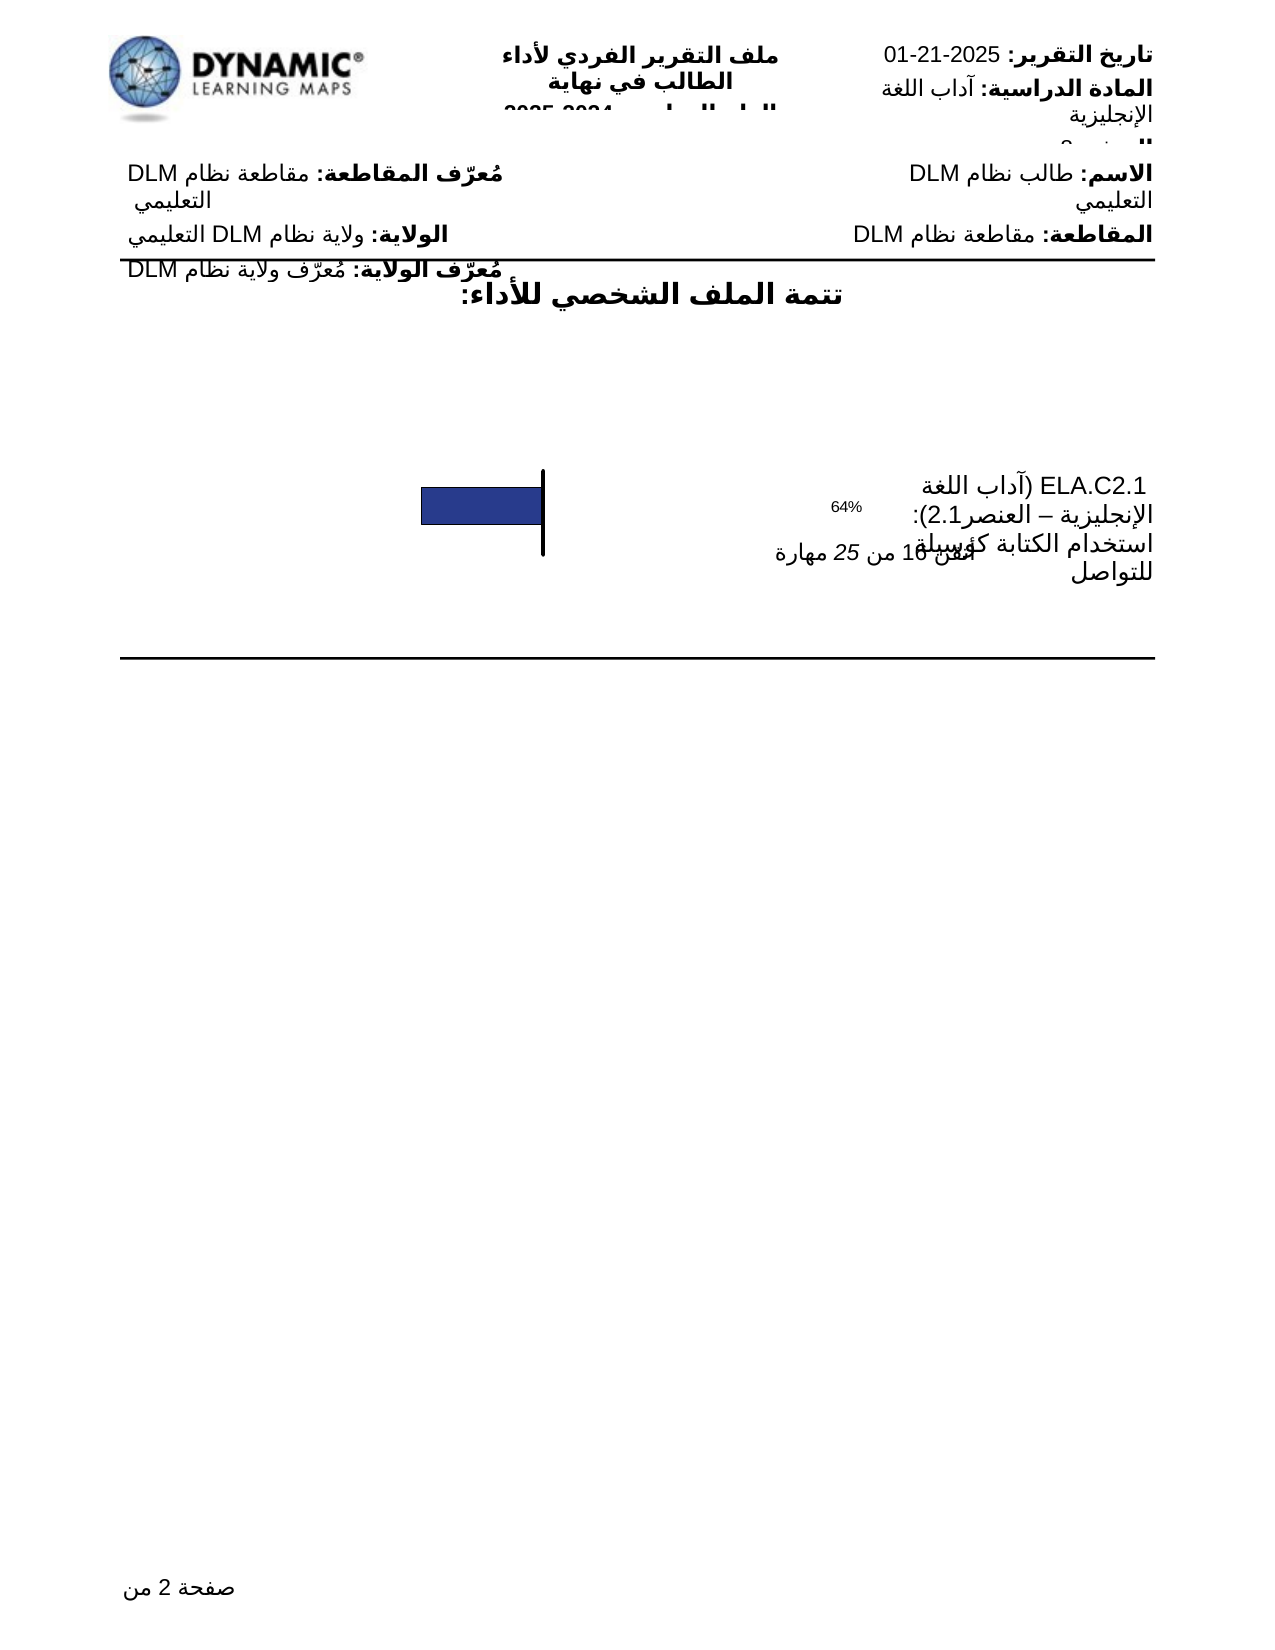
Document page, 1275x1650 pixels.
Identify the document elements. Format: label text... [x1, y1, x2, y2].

picture [108, 35, 368, 124]
text ELA.C2.1 (آداب اللغة الإنجليزية – العنصر2.1): استخدام الكتابة كوسيلة للتواصل [888, 471, 1154, 586]
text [108, 1574, 1169, 1600]
subtitle تتمة الملف الشخصي للأداء: [123, 277, 1181, 311]
